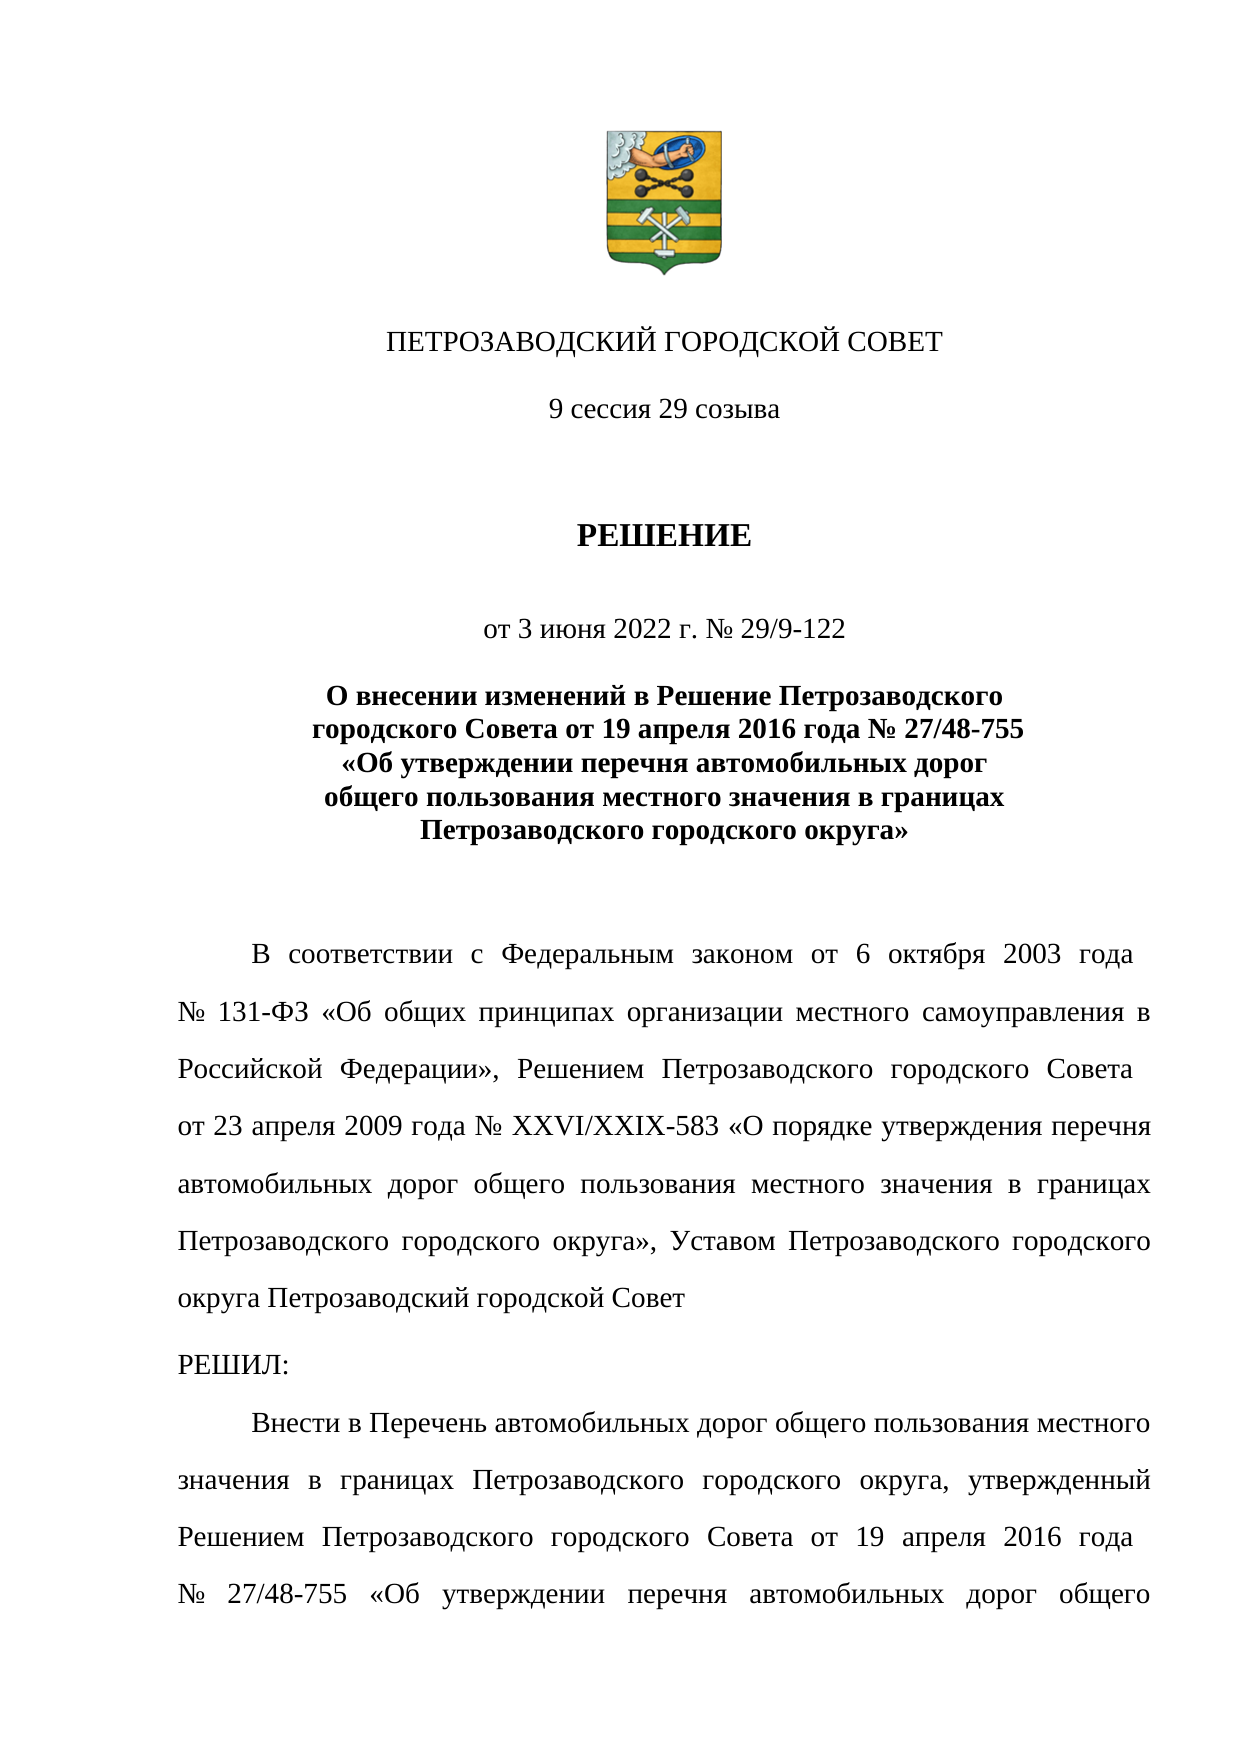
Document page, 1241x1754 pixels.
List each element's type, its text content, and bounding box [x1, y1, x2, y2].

text В соответствии с Федеральным законом от 6 октября 2003 года № 131-ФЗ «Об общих принципах организации местного самоуправления в Российской Федерации», Решением Петрозаводского городского Совета от 23 апреля 2009 года № XXVI/XXIX-583 «О порядке утверждения перечня автомобильных дорог общего пользования местного значения в границах Петрозаводского городского округа», Уставом Петрозаводского городского округа Петрозаводский городской Совет [177, 913, 1152, 1314]
text ПЕТРОЗАВОДСКИЙ ГОРОДСКОЙ СОВЕТ [177, 324, 1152, 357]
text О внесении изменений в Решение Петрозаводского [177, 678, 1152, 712]
text от 3 июня 2022 г. № 29/9-122 [177, 587, 1152, 644]
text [177, 1381, 1152, 1610]
text «Об утверждении перечня автомобильных дорог [177, 745, 1152, 779]
text 9 сессия 29 созыва [177, 391, 1152, 424]
text общего пользования местного значения в границах [177, 779, 1152, 812]
text РЕШИЛ: [177, 1347, 1152, 1381]
text РЕШЕНИЕ [177, 491, 1152, 554]
text городского Совета от 19 апреля 2016 года № 27/48-755 [177, 712, 1152, 745]
picture [596, 118, 732, 291]
text Петрозаводского городского округа» [177, 812, 1152, 846]
